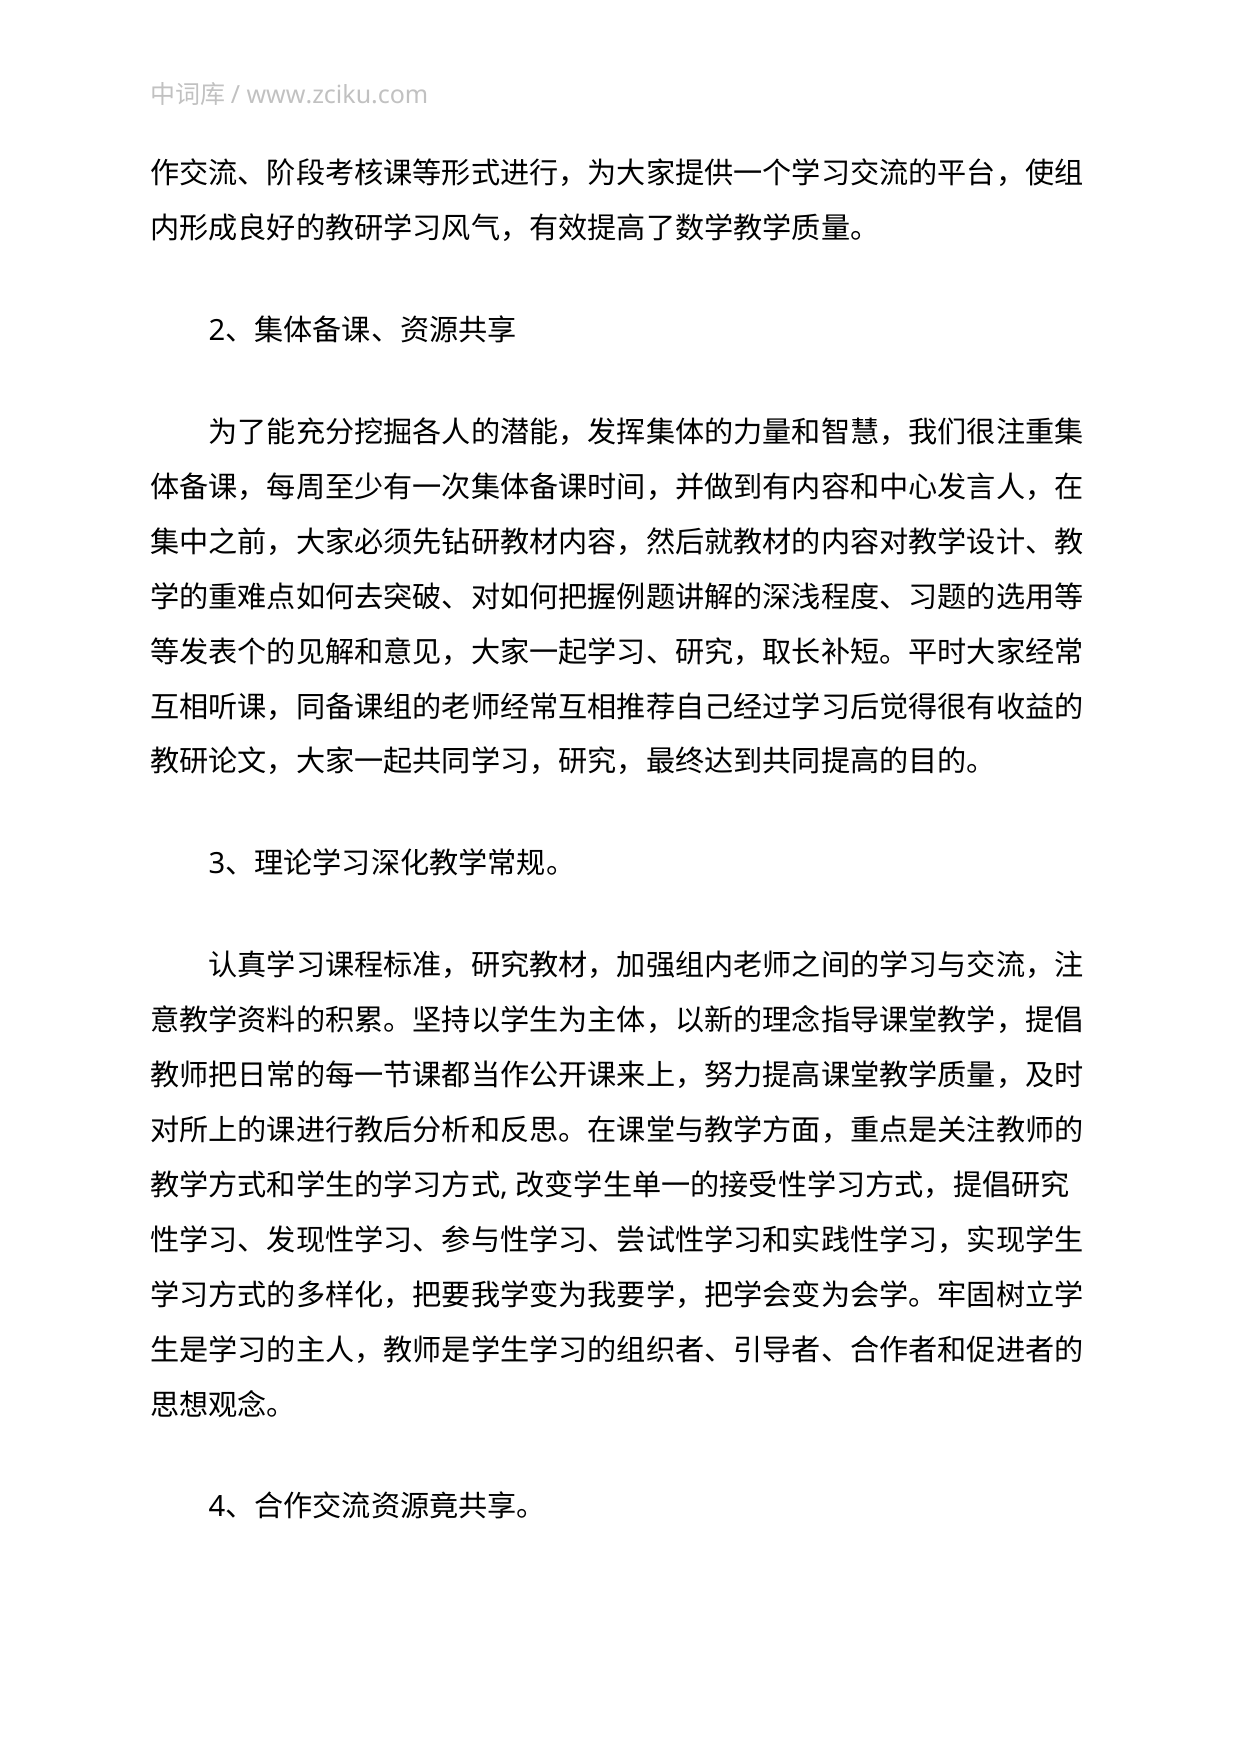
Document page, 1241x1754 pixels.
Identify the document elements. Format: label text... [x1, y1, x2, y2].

text 认真学习课程标准，研究教材，加强组内老师之间的学习与交流，注意教学资料的积累。坚持以学生为主体，以新的理念指导课堂教学，提倡教师把日常的每一节课都当作公开课来上，努力提高课堂教学质量，及时对所上的课进行教后分析和反思。在课堂与教学方面，重点是关注教师的教学方式和学生的学习方式, 改变学生单一的接受性学习方式，提倡研究性学习、发现性学习、参与性学习、尝试性学习和实践性学习，实现学生学习方式的多样化，把要我学变为我要学，把学会变为会学。牢固树立学生是学习的主人，教师是学生学习的组织者、引导者、合作者和促进者的思想观念。 [150, 942, 1090, 1423]
text 4、合作交流资源竟共享。 [150, 1483, 1090, 1525]
text 3、理论学习深化教学常规。 [150, 840, 1090, 882]
text 2、集体备课、资源共享 [150, 307, 1090, 349]
text 为了能充分挖掘各人的潜能，发挥集体的力量和智慧，我们很注重集体备课，每周至少有一次集体备课时间，并做到有内容和中心发言人，在集中之前，大家必须先钻研教材内容，然后就教材的内容对教学设计、教学的重难点如何去突破、对如何把握例题讲解的深浅程度、习题的选用等等发表个的见解和意见，大家一起学习、研究，取长补短。平时大家经常互相听课，同备课组的老师经常互相推荐自己经过学习后觉得很有收益的教研论文，大家一起共同学习，研究，最终达到共同提高的目的。 [150, 409, 1090, 780]
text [150, 150, 1090, 247]
